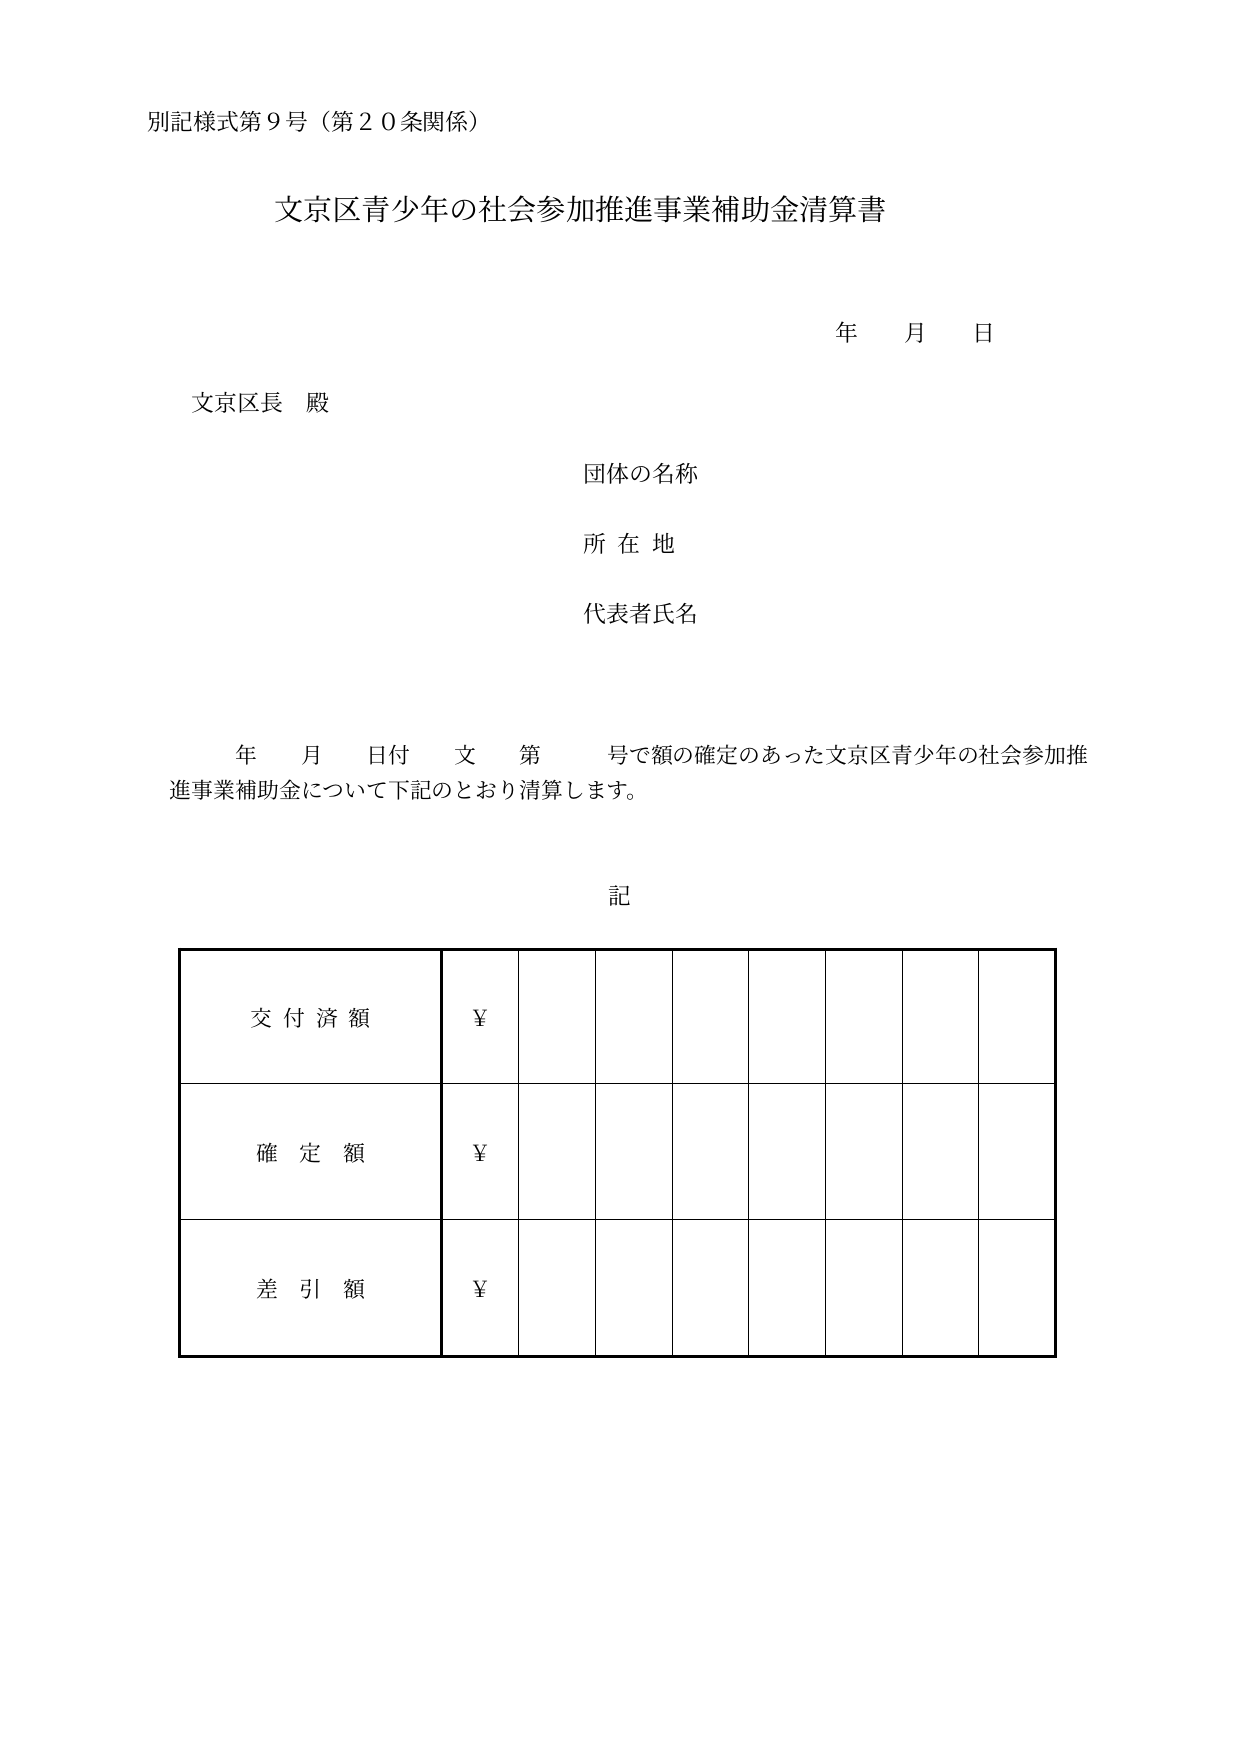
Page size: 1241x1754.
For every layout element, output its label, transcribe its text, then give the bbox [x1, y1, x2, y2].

table_header [903, 951, 978, 1083]
table_cell [979, 1220, 1054, 1355]
table_cell [749, 1084, 825, 1219]
text 別記様式第９号（第２０条関係） [148, 102, 1092, 138]
table_cell [596, 1084, 672, 1219]
table_cell [519, 1084, 595, 1219]
table_header [979, 951, 1054, 1083]
table_cell [903, 1220, 978, 1355]
table_header ￥ [443, 951, 518, 1083]
table_header 交付済額 [181, 951, 440, 1083]
table_cell [596, 1220, 672, 1355]
table_cell [903, 1084, 978, 1219]
table_cell 確定額 [181, 1084, 440, 1219]
text 代表者氏名 [148, 595, 1092, 631]
table_cell [826, 1220, 902, 1355]
table_cell ￥ [443, 1220, 518, 1355]
text 所在地 [148, 525, 1092, 560]
text 文京区青少年の社会参加推進事業補助金清算書 [148, 173, 1013, 243]
text 記 [148, 877, 1092, 912]
table_header [826, 951, 902, 1083]
table_cell [673, 1220, 748, 1355]
text 年 月 日付 文 第 号で額の確定のあった文京区青少年の社会参加推進事業補助金について下記のとおり清算します。 [148, 736, 1092, 807]
table_cell [673, 1084, 748, 1219]
text 年 月 日 [148, 314, 1092, 349]
table_cell 差引額 [181, 1220, 440, 1355]
text 団体の名称 [148, 454, 1092, 490]
text 文京区長 殿 [191, 384, 432, 419]
table_cell [519, 1220, 595, 1355]
table_cell [979, 1084, 1054, 1219]
table_header [749, 951, 825, 1083]
table_cell ￥ [443, 1084, 518, 1219]
table_header [596, 951, 672, 1083]
table_header [519, 951, 595, 1083]
table_cell [749, 1220, 825, 1355]
table_cell [826, 1084, 902, 1219]
table_header [673, 951, 748, 1083]
